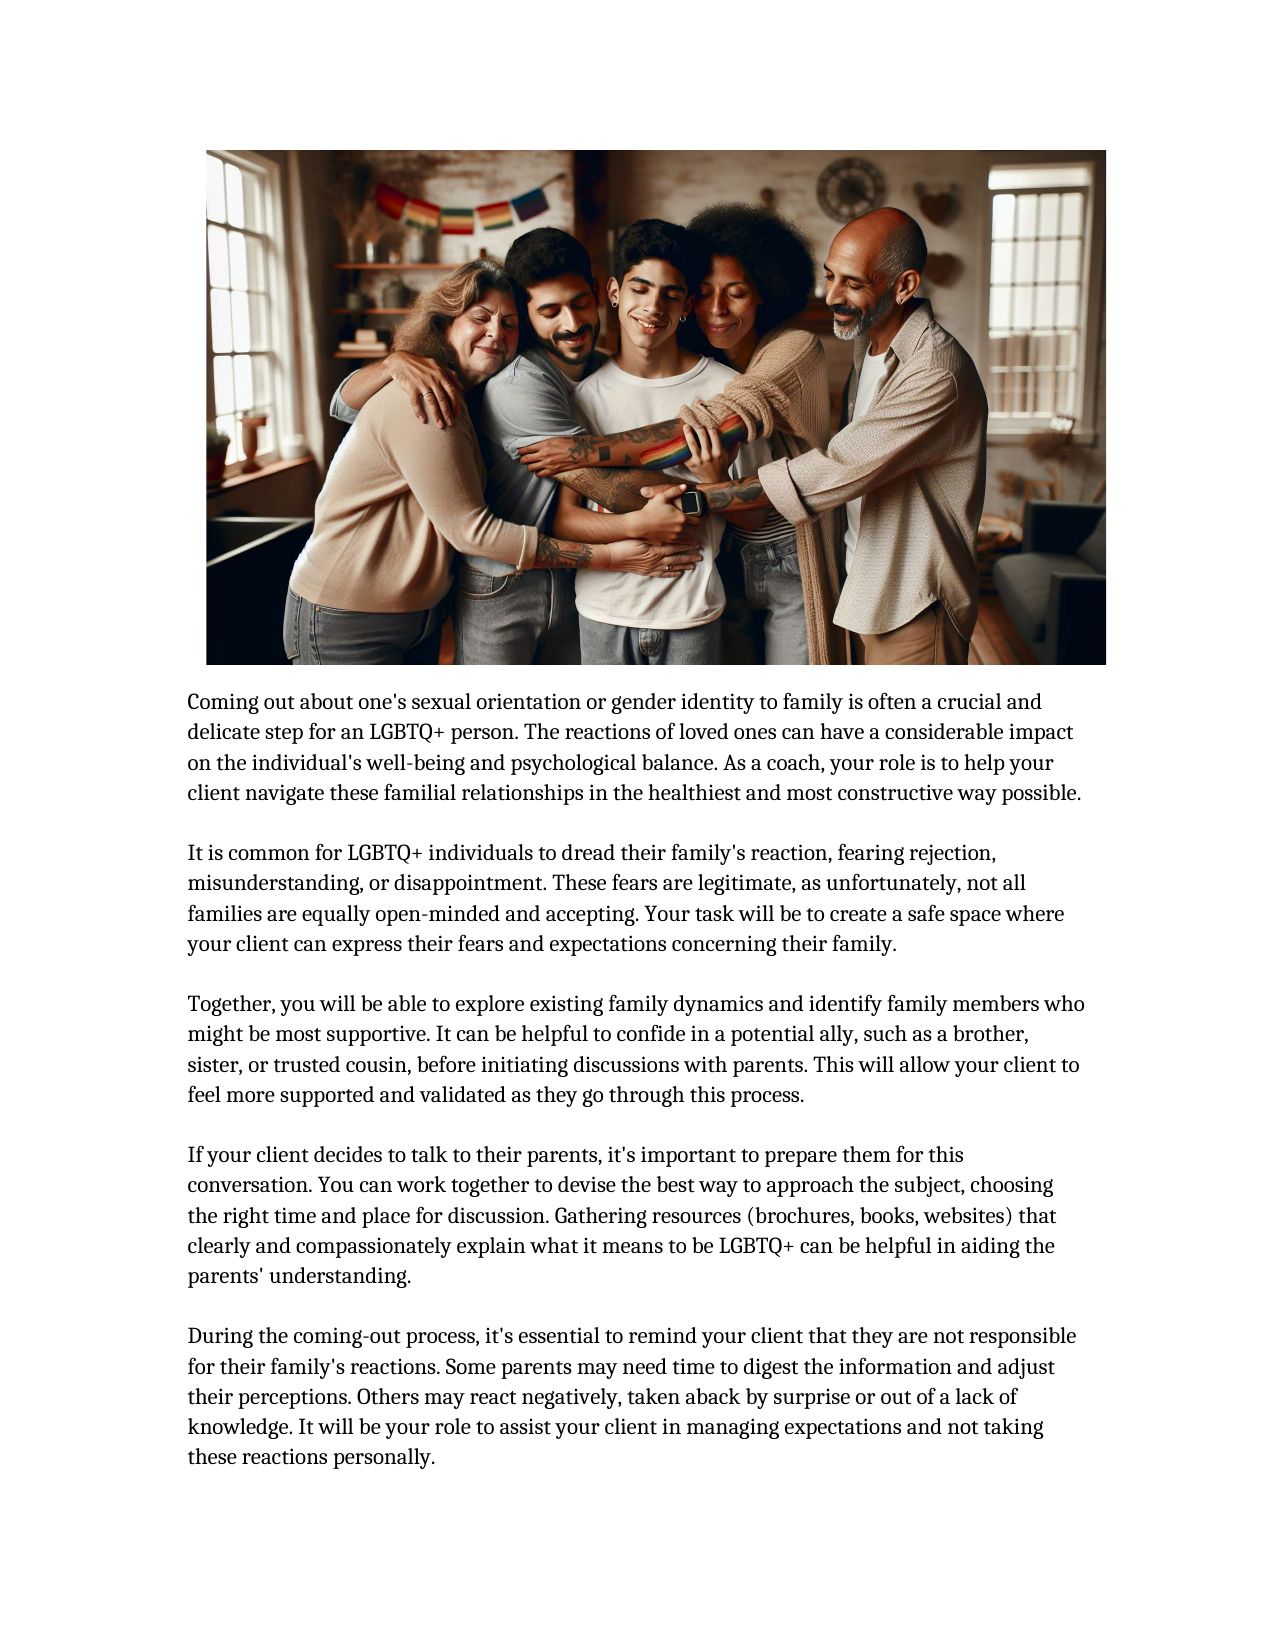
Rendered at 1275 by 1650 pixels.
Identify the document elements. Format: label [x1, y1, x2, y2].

picture [206, 150, 1107, 665]
text [187, 689, 1087, 1471]
